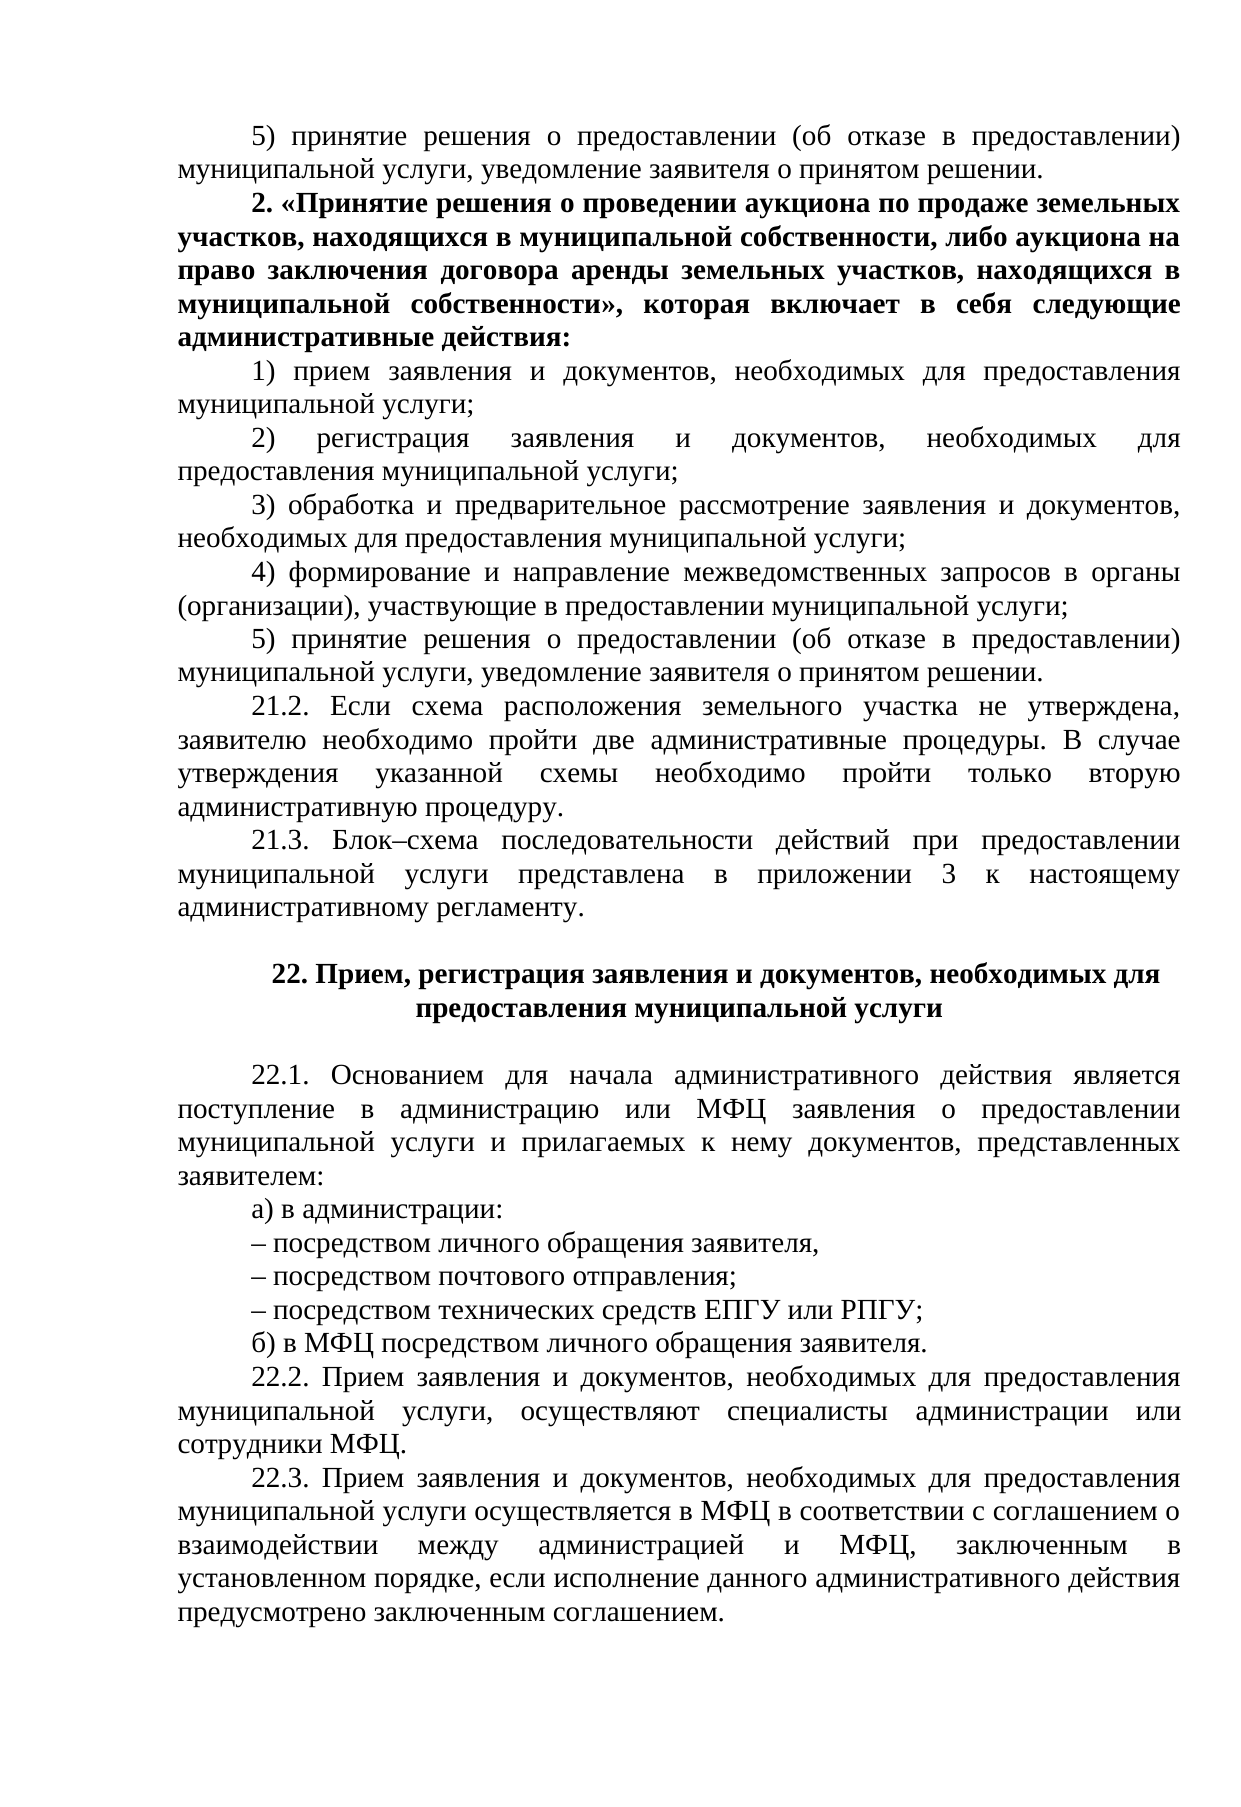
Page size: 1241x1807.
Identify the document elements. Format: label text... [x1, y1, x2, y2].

text 22.3. Прием заявления и документов, необходимых для предоставления муниципальной услуги осуществляется в МФЦ в соответствии с соглашением о взаимодействии между администрацией и МФЦ, заключенным в установленном порядке, если исполнение данного административного действия предусмотрено заключенным соглашением. [177, 1460, 1181, 1627]
text 21.2. Если схема расположения земельного участка не утверждена, заявителю необходимо пройти две административные процедуры. В случае утверждения указанной схемы необходимо пройти только вторую административную процедуру. [177, 688, 1181, 822]
text 2) регистрация заявления и документов, необходимых для предоставления муниципальной услуги; [177, 420, 1181, 487]
text 21.3. Блок–схема последовательности действий при предоставлении муниципальной услуги представлена в приложении 3 к настоящему административному регламенту. [177, 822, 1181, 923]
text 5) принятие решения о предоставлении (об отказе в предоставлении) муниципальной услуги, уведомление заявителя о принятом решении. [177, 621, 1181, 688]
text – посредством личного обращения заявителя, [177, 1225, 1181, 1258]
text 2. «Принятие решения о проведении аукциона по продаже земельных участков, находящихся в муниципальной собственности, либо аукциона на право заключения договора аренды земельных участков, находящихся в муниципальной собственности», которая включает в себя следующие административные действия: [177, 185, 1181, 353]
text 5) принятие решения о предоставлении (об отказе в предоставлении) муниципальной услуги, уведомление заявителя о принятом решении. [177, 118, 1181, 185]
text – посредством технических средств ЕПГУ или РПГУ; [177, 1292, 1181, 1326]
text а) в администрации: [177, 1191, 1181, 1225]
text 22.2. Прием заявления и документов, необходимых для предоставления муниципальной услуги, осуществляют специалисты администрации или сотрудники МФЦ. [177, 1359, 1181, 1460]
text б) в МФЦ посредством личного обращения заявителя. [177, 1326, 1181, 1359]
text 1) прием заявления и документов, необходимых для предоставления муниципальной услуги; [177, 353, 1181, 420]
text 4) формирование и направление межведомственных запросов в органы (организации), участвующие в предоставлении муниципальной услуги; [177, 554, 1181, 621]
text – посредством почтового отправления; [177, 1258, 1181, 1292]
text 22.1. Основанием для начала административного действия является поступление в администрацию или МФЦ заявления о предоставлении муниципальной услуги и прилагаемых к нему документов, представленных заявителем: [177, 1057, 1181, 1191]
text 22. Прием, регистрация заявления и документов, необходимых для предоставления муниципальной услуги [177, 957, 1181, 1024]
text 3) обработка и предварительное рассмотрение заявления и документов, необходимых для предоставления муниципальной услуги; [177, 487, 1181, 554]
